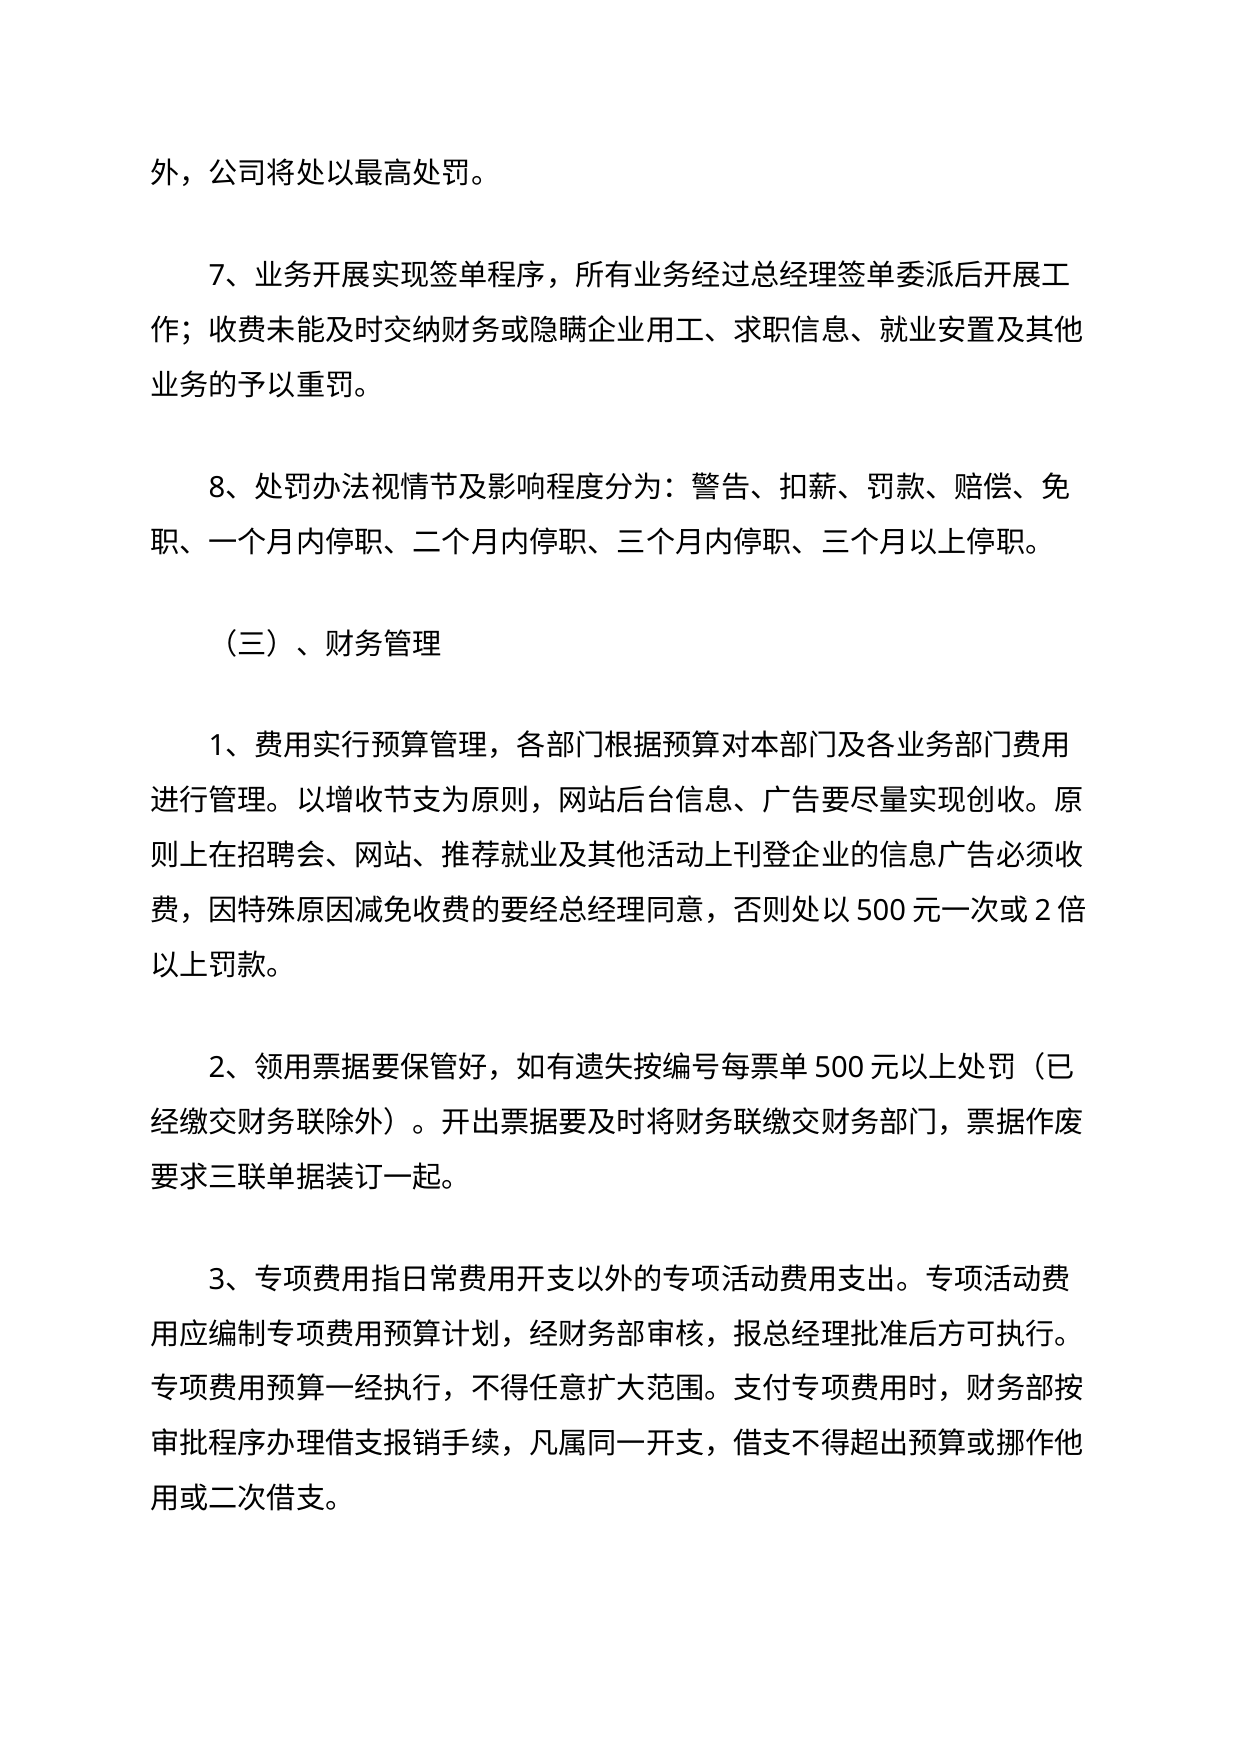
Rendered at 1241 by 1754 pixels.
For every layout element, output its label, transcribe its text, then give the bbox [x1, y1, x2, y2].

text 3、专项费用指日常费用开支以外的专项活动费用支出。专项活动费用应编制专项费用预算计划，经财务部审核，报总经理批准后方可执行。专项费用预算一经执行，不得任意扩大范围。支付专项费用时，财务部按审批程序办理借支报销手续，凡属同一开支，借支不得超出预算或挪作他用或二次借支。 [150, 1255, 1090, 1517]
text 7、业务开展实现签单程序，所有业务经过总经理签单委派后开展工作；收费未能及时交纳财务或隐瞒企业用工、求职信息、就业安置及其他业务的予以重罚。 [150, 252, 1090, 404]
text 2、领用票据要保管好，如有遗失按编号每票单500元以上处罚（已经缴交财务联除外）。开出票据要及时将财务联缴交财务部门，票据作废要求三联单据装订一起。 [150, 1043, 1090, 1196]
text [150, 150, 1090, 192]
text （三）、财务管理 [150, 620, 1090, 662]
text 1、费用实行预算管理，各部门根据预算对本部门及各业务部门费用进行管理。以增收节支为原则，网站后台信息、广告要尽量实现创收。原则上在招聘会、网站、推荐就业及其他活动上刊登企业的信息广告必须收费，因特殊原因减免收费的要经总经理同意，否则处以500元一次或2倍以上罚款。 [150, 722, 1090, 984]
text 8、处罚办法视情节及影响程度分为：警告、扣薪、罚款、赔偿、免职、一个月内停职、二个月内停职、三个月内停职、三个月以上停职。 [150, 463, 1090, 561]
